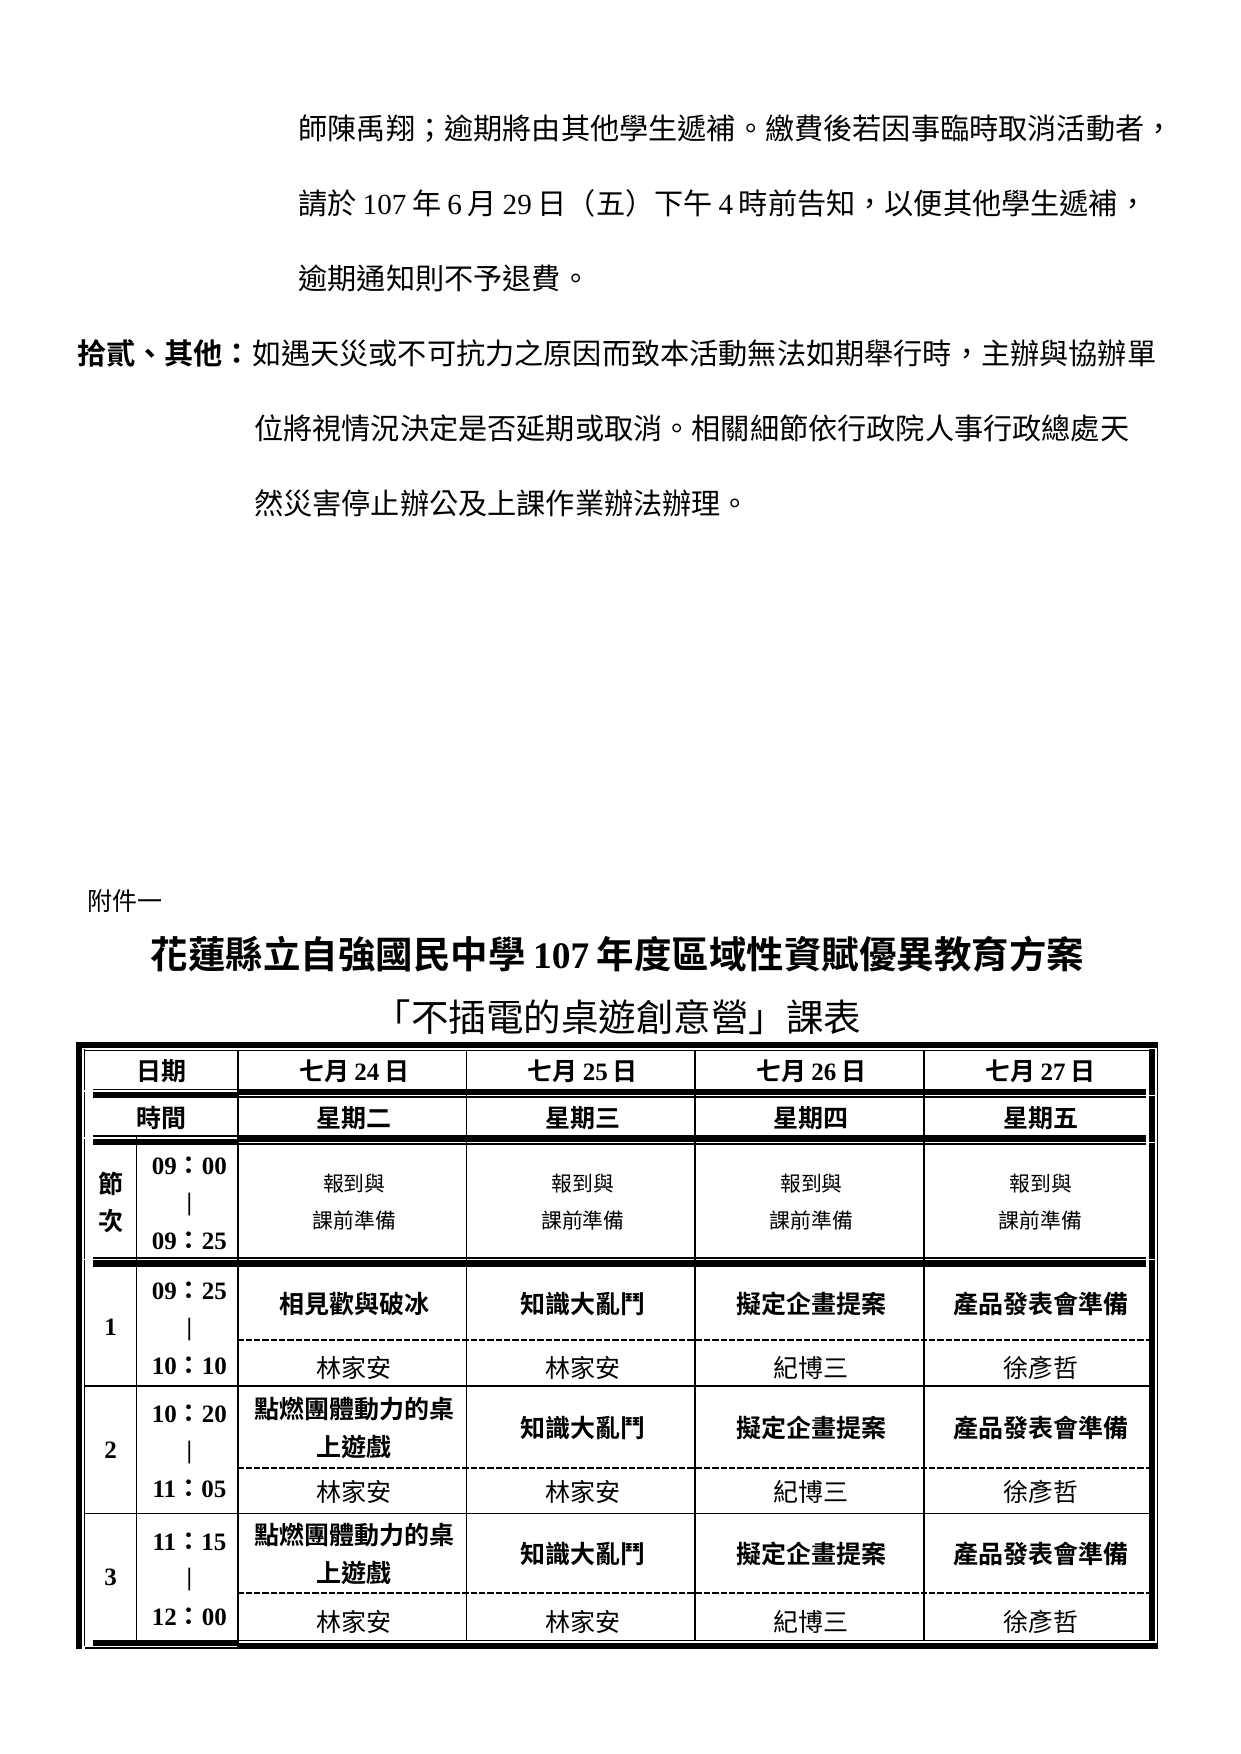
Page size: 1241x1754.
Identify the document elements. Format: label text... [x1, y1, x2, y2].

table_cell 林家安 [239, 1592, 466, 1639]
table_cell 紀博三 [696, 1592, 923, 1639]
table_cell 星期三 [467, 1098, 694, 1135]
table_cell 星期五 [925, 1089, 1154, 1135]
table_header 七月27日 [925, 1051, 1149, 1088]
table_cell 林家安 [239, 1339, 466, 1385]
table_header 七月26日 [696, 1051, 923, 1088]
table_cell 星期二 [239, 1098, 466, 1135]
text 拾貳、其他：如遇天災或不可抗力之原因而致本活動無法如期舉行時，主辦與協辦單位將視情況決定是否延期或取消。相關細節依行政院人事行政總處天然災害停止辦公及上課作業辦法辦理。 [77, 314, 1157, 539]
table_cell 3 [85, 1514, 136, 1639]
table_cell 產品發表會準備 [925, 1257, 1154, 1338]
table_cell 產品發表會準備 [925, 1387, 1149, 1467]
table_cell 10：20 | 11：05 [137, 1387, 237, 1512]
table_cell 徐彥哲 [925, 1339, 1149, 1385]
table_cell 林家安 [467, 1339, 694, 1385]
table_cell 1 [82, 1257, 136, 1385]
text 花蓮縣立自強國民中學107年度區域性資賦優異教育方案 [77, 914, 1157, 989]
table_cell 擬定企畫提案 [696, 1267, 923, 1338]
table_cell 報到與 課前準備 [467, 1145, 694, 1257]
table_cell 時間 [82, 1089, 237, 1135]
table_header 七月24日 [239, 1051, 466, 1088]
table_cell 報到與 課前準備 [696, 1145, 923, 1257]
table_cell 徐彥哲 [925, 1467, 1149, 1512]
table_cell 知識大亂鬥 [467, 1387, 694, 1467]
table_cell 擬定企畫提案 [696, 1514, 923, 1592]
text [77, 89, 1157, 314]
table_header 七月25日 [467, 1051, 694, 1088]
table_cell 報到與 課前準備 [925, 1135, 1154, 1257]
table_cell 林家安 [467, 1592, 694, 1639]
table_cell 產品發表會準備 [925, 1514, 1149, 1592]
table_cell 擬定企畫提案 [696, 1387, 923, 1467]
table_cell 徐彥哲 [925, 1592, 1149, 1639]
table_cell 報到與 課前準備 [239, 1145, 466, 1257]
table_cell 星期四 [696, 1098, 923, 1135]
table_cell 紀博三 [696, 1467, 923, 1512]
table_cell 點燃團體動力的桌上遊戲 [239, 1387, 466, 1467]
table_cell 2 [85, 1387, 136, 1512]
table_cell 林家安 [467, 1467, 694, 1512]
table_header 日期 [85, 1051, 237, 1088]
table_cell 11：15 | 12：00 [137, 1514, 237, 1639]
table_cell 相見歡與破冰 [239, 1267, 466, 1338]
table_cell 點燃團體動力的桌上遊戲 [239, 1514, 466, 1592]
table_cell 09：00 | 09：25 [137, 1145, 237, 1257]
text 「不插電的桌遊創意營」課表 [77, 989, 1157, 1042]
table_cell 知識大亂鬥 [467, 1514, 694, 1592]
table_cell 節 次 [82, 1135, 136, 1257]
table_cell 知識大亂鬥 [467, 1267, 694, 1338]
table_cell 09：25 | 10：10 [137, 1267, 237, 1385]
table_cell 林家安 [239, 1467, 466, 1512]
table_cell 紀博三 [696, 1339, 923, 1385]
